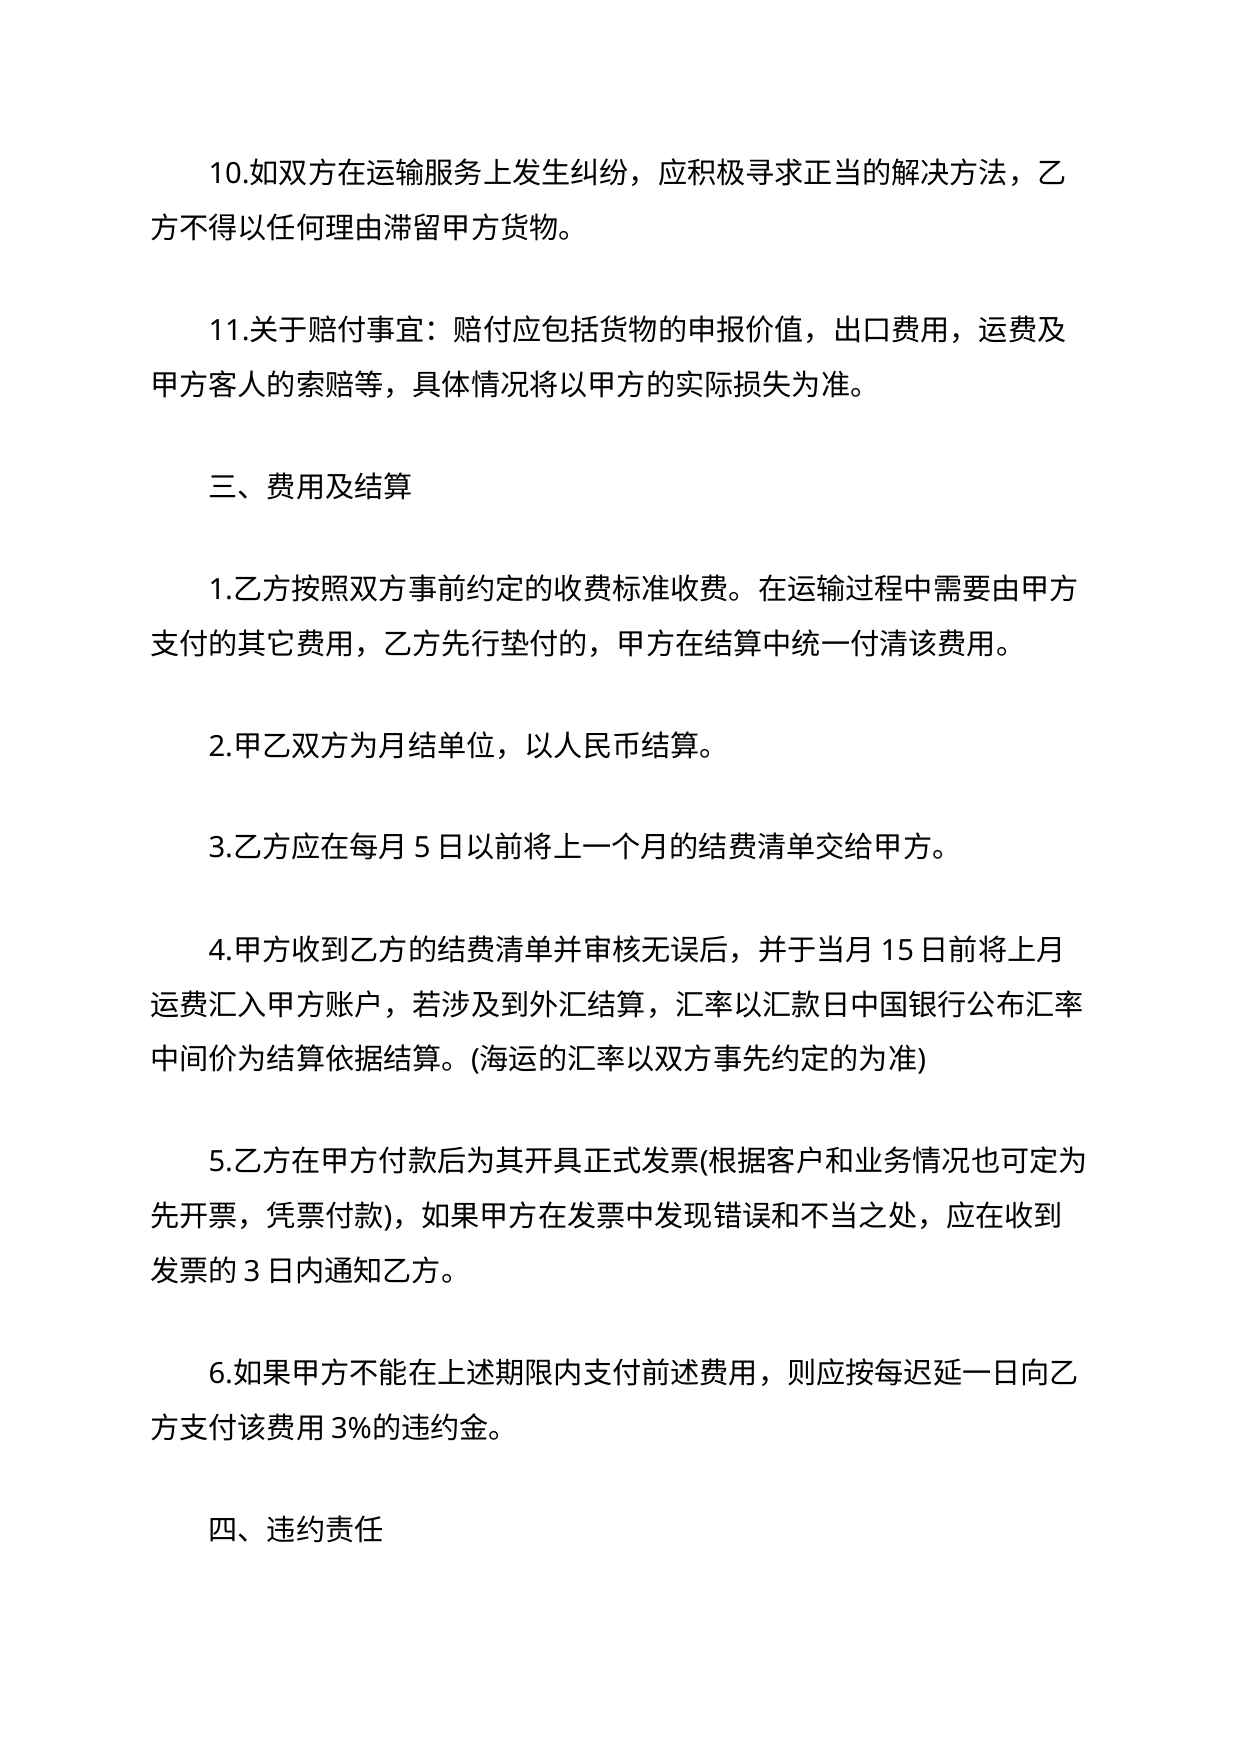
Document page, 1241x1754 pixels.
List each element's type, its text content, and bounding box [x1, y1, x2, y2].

text 4.甲方收到乙方的结费清单并审核无误后，并于当月15日前将上月运费汇入甲方账户，若涉及到外汇结算，汇率以汇款日中国银行公布汇率中间价为结算依据结算。(海运的汇率以双方事先约定的为准) [150, 926, 1090, 1078]
text 6.如果甲方不能在上述期限内支付前述费用，则应按每迟延一日向乙方支付该费用3%的违约金。 [150, 1350, 1090, 1447]
text 2.甲乙双方为月结单位，以人民币结算。 [150, 722, 1090, 764]
text 1.乙方按照双方事前约定的收费标准收费。在运输过程中需要由甲方支付的其它费用，乙方先行垫付的，甲方在结算中统一付清该费用。 [150, 565, 1090, 663]
text 11.关于赔付事宜：赔付应包括货物的申报价值，出口费用，运费及甲方客人的索赔等，具体情况将以甲方的实际损失为准。 [150, 307, 1090, 404]
text 四、违约责任 [150, 1507, 1090, 1549]
text 3.乙方应在每月5日以前将上一个月的结费清单交给甲方。 [150, 824, 1090, 866]
text 5.乙方在甲方付款后为其开具正式发票(根据客户和业务情况也可定为先开票，凭票付款)，如果甲方在发票中发现错误和不当之处，应在收到发票的3日内通知乙方。 [150, 1138, 1090, 1290]
text 三、费用及结算 [150, 463, 1090, 506]
text 10.如双方在运输服务上发生纠纷，应积极寻求正当的解决方法，乙方不得以任何理由滞留甲方货物。 [150, 150, 1090, 247]
